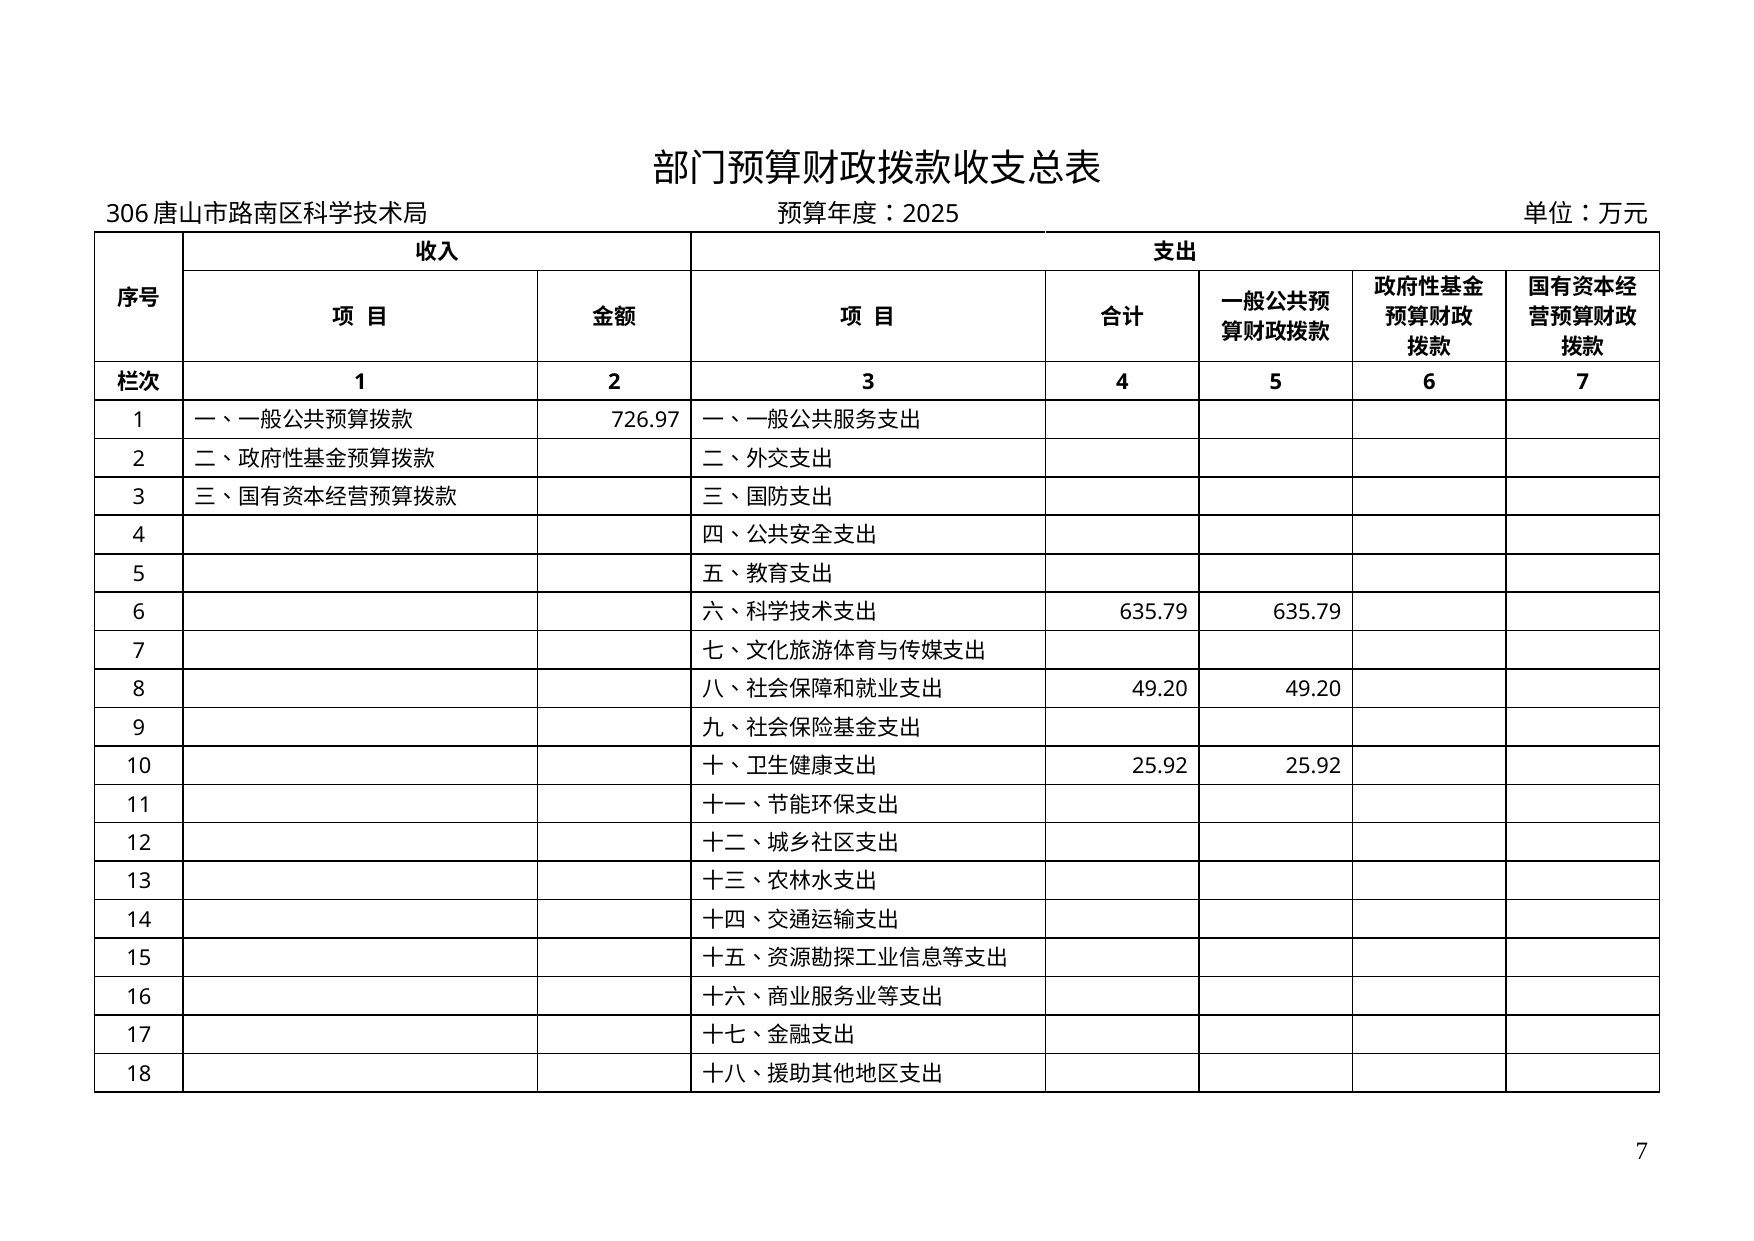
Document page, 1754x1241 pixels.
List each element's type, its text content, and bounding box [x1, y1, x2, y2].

table_cell [184, 785, 537, 822]
table_cell 14 [95, 900, 182, 937]
table_cell [1353, 1054, 1505, 1091]
table_cell [1200, 900, 1352, 937]
table_cell [538, 516, 690, 553]
table_cell 1 [184, 362, 537, 399]
table_cell [1507, 670, 1659, 707]
table_cell 6 [1353, 362, 1505, 399]
table_cell 二、政府性基金预算拨款 [184, 439, 537, 476]
table_cell 国有资本经营预算财政拨款 [1507, 271, 1659, 361]
table_cell [1046, 785, 1198, 822]
table_cell [184, 862, 537, 899]
table_cell [1353, 593, 1505, 630]
table_cell [1046, 1016, 1198, 1052]
table_cell [1200, 439, 1352, 476]
table_cell [184, 900, 537, 937]
table_cell [1507, 593, 1659, 630]
table_cell [538, 1054, 690, 1091]
table_cell [1046, 439, 1198, 476]
table_cell 十八、援助其他地区支出 [692, 1054, 1045, 1091]
table_cell [1353, 977, 1505, 1014]
table_header 单位：万元 [1046, 195, 1659, 231]
table_cell 7 [95, 631, 182, 668]
table_cell 支出 [692, 233, 1659, 270]
table_cell [1046, 555, 1198, 591]
table_cell 6 [95, 593, 182, 630]
table_cell 十五、资源勘探工业信息等支出 [692, 939, 1045, 976]
table_cell [1507, 439, 1659, 476]
table_cell [1046, 631, 1198, 668]
table_cell [538, 670, 690, 707]
table_cell 政府性基金预算财政 拨款 [1353, 271, 1505, 361]
table_cell 合计 [1046, 271, 1198, 361]
table_cell [184, 939, 537, 976]
table_cell [1200, 401, 1352, 437]
table_header 306唐山市路南区科学技术局 [95, 195, 690, 231]
table_cell [1353, 747, 1505, 783]
table_cell 4 [95, 516, 182, 553]
table_cell [538, 593, 690, 630]
table_cell [184, 593, 537, 630]
table_cell [538, 631, 690, 668]
table_cell 15 [95, 939, 182, 976]
table_cell [1046, 823, 1198, 860]
table_cell [184, 631, 537, 668]
table_cell 十三、农林水支出 [692, 862, 1045, 899]
table_cell [1353, 939, 1505, 976]
table_cell [1200, 1054, 1352, 1091]
table_cell 49.20 [1200, 670, 1352, 707]
table_cell [184, 708, 537, 745]
table_cell [1353, 708, 1505, 745]
table_cell [184, 1054, 537, 1091]
table_cell 16 [95, 977, 182, 1014]
table_cell [1353, 862, 1505, 899]
table_cell [1353, 823, 1505, 860]
table_cell 2 [95, 439, 182, 476]
table_cell [184, 555, 537, 591]
table_cell 栏次 [95, 362, 182, 399]
table_cell 金额 [538, 271, 690, 361]
table_cell 635.79 [1046, 593, 1198, 630]
table_cell 三、国有资本经营预算拨款 [184, 478, 537, 514]
table_cell [1200, 516, 1352, 553]
table_cell [1200, 708, 1352, 745]
table_cell 一、一般公共预算拨款 [184, 401, 537, 437]
table_cell [1200, 631, 1352, 668]
table_cell [538, 1016, 690, 1052]
table_cell [1507, 1054, 1659, 1091]
table_cell 序号 [95, 233, 182, 361]
table_cell 十二、城乡社区支出 [692, 823, 1045, 860]
table_cell [1200, 1016, 1352, 1052]
table_cell [184, 516, 537, 553]
table_cell [1200, 939, 1352, 976]
table_cell [1353, 631, 1505, 668]
table_cell [1353, 478, 1505, 514]
table_cell [1353, 1016, 1505, 1052]
table_cell [184, 977, 537, 1014]
table_cell [1200, 478, 1352, 514]
table_cell 十七、金融支出 [692, 1016, 1045, 1052]
table_cell 9 [95, 708, 182, 745]
table_cell [1507, 1016, 1659, 1052]
table_cell 八、社会保障和就业支出 [692, 670, 1045, 707]
table_cell 25.92 [1200, 747, 1352, 783]
table_cell [538, 977, 690, 1014]
table_cell 25.92 [1046, 747, 1198, 783]
table_cell [1353, 670, 1505, 707]
table_cell 七、文化旅游体育与传媒支出 [692, 631, 1045, 668]
table_cell [1507, 862, 1659, 899]
table_cell 二、外交支出 [692, 439, 1045, 476]
table_cell 49.20 [1046, 670, 1198, 707]
table_cell [1046, 900, 1198, 937]
table_cell [1046, 401, 1198, 437]
table_cell 十六、商业服务业等支出 [692, 977, 1045, 1014]
table_cell 726.97 [538, 401, 690, 437]
table_cell 六、科学技术支出 [692, 593, 1045, 630]
table_cell 3 [95, 478, 182, 514]
table_cell 一般公共预算财政拨款 [1200, 271, 1352, 361]
table_cell [538, 785, 690, 822]
table_cell [1353, 900, 1505, 937]
table_cell [1507, 823, 1659, 860]
table_cell 7 [1507, 362, 1659, 399]
table_cell 九、社会保险基金支出 [692, 708, 1045, 745]
table_cell 3 [692, 362, 1045, 399]
table_cell [538, 747, 690, 783]
table_cell [1200, 555, 1352, 591]
table_cell 项 目 [692, 271, 1045, 361]
table_cell [1353, 785, 1505, 822]
table_cell 5 [95, 555, 182, 591]
table_cell [184, 747, 537, 783]
table_cell 10 [95, 747, 182, 783]
table_cell 635.79 [1200, 593, 1352, 630]
table_cell [184, 670, 537, 707]
table_cell [1507, 555, 1659, 591]
table_cell 十、卫生健康支出 [692, 747, 1045, 783]
table_header 预算年度：2025 [692, 195, 1045, 231]
table_cell 一、一般公共服务支出 [692, 401, 1045, 437]
table_cell 11 [95, 785, 182, 822]
table_cell [1353, 555, 1505, 591]
table_cell [1200, 823, 1352, 860]
table_cell [1200, 785, 1352, 822]
table_cell [1507, 401, 1659, 437]
table_cell [1353, 439, 1505, 476]
table_cell 2 [538, 362, 690, 399]
table_cell [1353, 516, 1505, 553]
table_cell [184, 823, 537, 860]
text 部门预算财政拨款收支总表 [106, 142, 1648, 193]
table_cell [538, 900, 690, 937]
table_cell [1507, 631, 1659, 668]
table_cell [1507, 708, 1659, 745]
table_cell [1200, 977, 1352, 1014]
table_cell [184, 1016, 537, 1052]
table_cell [1046, 708, 1198, 745]
table_cell [1507, 516, 1659, 553]
table_cell [538, 555, 690, 591]
table_cell 12 [95, 823, 182, 860]
table_cell [1046, 862, 1198, 899]
table_cell [1507, 478, 1659, 514]
table_cell 十四、交通运输支出 [692, 900, 1045, 937]
table_cell [1046, 516, 1198, 553]
table_cell [1507, 747, 1659, 783]
table_cell 收入 [184, 233, 690, 270]
table_cell 四、公共安全支出 [692, 516, 1045, 553]
table_cell 8 [95, 670, 182, 707]
table_cell [1507, 939, 1659, 976]
table_cell 5 [1200, 362, 1352, 399]
table_cell [1507, 977, 1659, 1014]
table_cell [1046, 478, 1198, 514]
table_cell [538, 939, 690, 976]
table_cell [1200, 862, 1352, 899]
table_cell [1507, 900, 1659, 937]
table_cell [538, 478, 690, 514]
table_cell 项 目 [184, 271, 537, 361]
table_cell 三、国防支出 [692, 478, 1045, 514]
table_cell 十一、节能环保支出 [692, 785, 1045, 822]
table_cell [538, 439, 690, 476]
table_cell [538, 708, 690, 745]
table_cell 4 [1046, 362, 1198, 399]
table_cell 五、教育支出 [692, 555, 1045, 591]
table_cell [1046, 977, 1198, 1014]
table_cell [1046, 1054, 1198, 1091]
table_cell 13 [95, 862, 182, 899]
table_cell 1 [95, 401, 182, 437]
table_cell [538, 823, 690, 860]
table_cell [1507, 785, 1659, 822]
table_cell [1353, 401, 1505, 437]
table_cell [1046, 939, 1198, 976]
table_cell [538, 862, 690, 899]
table_cell 17 [95, 1016, 182, 1052]
table_cell 18 [95, 1054, 182, 1091]
